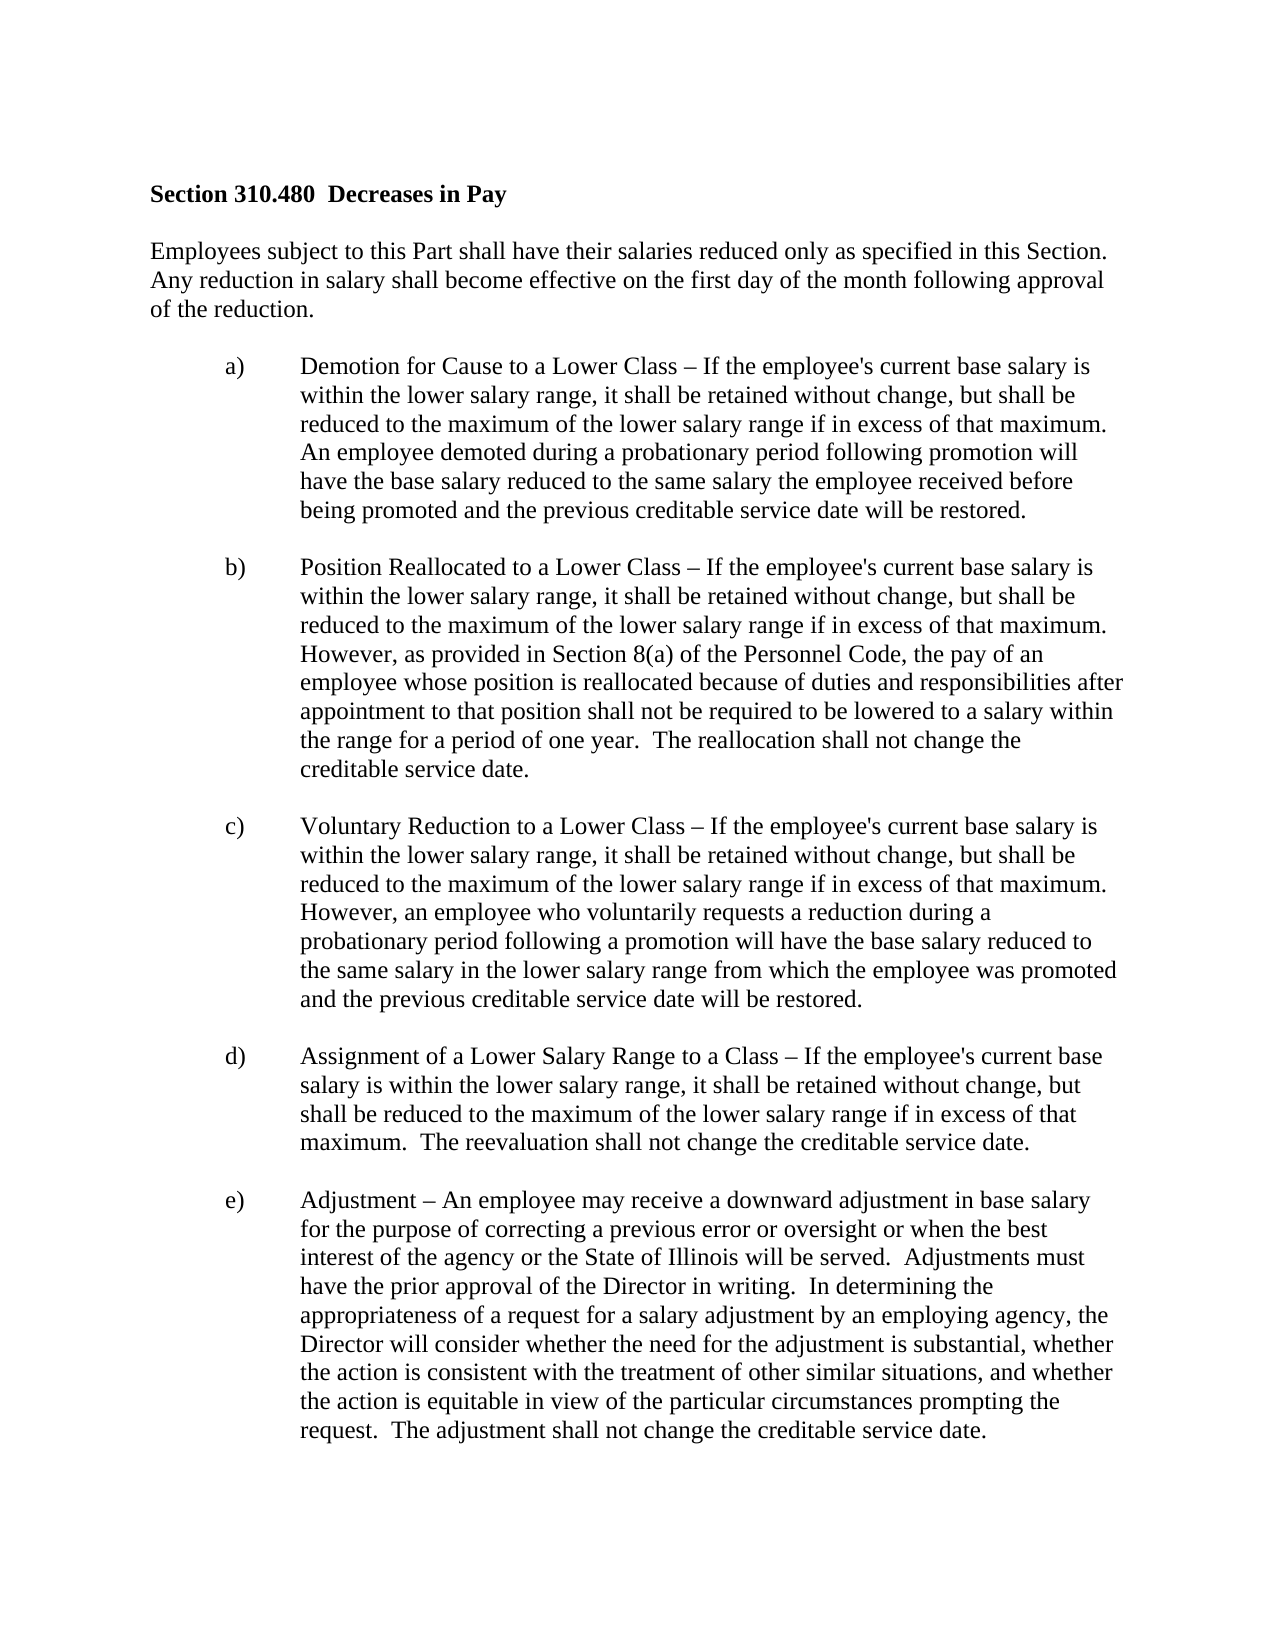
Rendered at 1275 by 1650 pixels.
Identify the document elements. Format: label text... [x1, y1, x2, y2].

text a) Demotion for Cause to a Lower Class – If the employee's current base salary is within the lower salary range, it shall be retained without change, but shall be reduced to the maximum of the lower salary range if in excess of that maximum. An employee demoted during a probationary period following promotion will have the base salary reduced to the same salary the employee received before being promoted and the previous creditable service date will be restored. [225, 351, 1125, 524]
text Section 310.480 Decreases in Pay [150, 179, 1125, 207]
text c) Voluntary Reduction to a Lower Class – If the employee's current base salary is within the lower salary range, it shall be retained without change, but shall be reduced to the maximum of the lower salary range if in excess of that maximum. However, an employee who voluntarily requests a reduction during a probationary period following a promotion will have the base salary reduced to the same salary in the lower salary range from which the employee was promoted and the previous creditable service date will be restored. [225, 811, 1125, 1012]
text b) Position Reallocated to a Lower Class – If the employee's current base salary is within the lower salary range, it shall be retained without change, but shall be reduced to the maximum of the lower salary range if in excess of that maximum. However, as provided in Section 8(a) of the Personnel Code, the pay of an employee whose position is reallocated because of duties and responsibilities after appointment to that position shall not be required to be lowered to a salary within the range for a period of one year. The reallocation shall not change the creditable service date. [225, 552, 1125, 782]
text Employees subject to this Part shall have their salaries reduced only as specified in this Section. Any reduction in salary shall become effective on the first day of the month following approval of the reduction. [150, 236, 1125, 322]
text d) Assignment of a Lower Salary Range to a Class – If the employee's current base salary is within the lower salary range, it shall be retained without change, but shall be reduced to the maximum of the lower salary range if in excess of that maximum. The reevaluation shall not change the creditable service date. [225, 1041, 1125, 1156]
text e) Adjustment – An employee may receive a downward adjustment in base salary for the purpose of correcting a previous error or oversight or when the best interest of the agency or the State of Illinois will be served. Adjustments must have the prior approval of the Director in writing. In determining the appropriateness of a request for a salary adjustment by an employing agency, the Director will consider whether the need for the adjustment is substantial, whether the action is consistent with the treatment of other similar situations, and whether the action is equitable in view of the particular circumstances prompting the request. The adjustment shall not change the creditable service date. [225, 1185, 1125, 1444]
